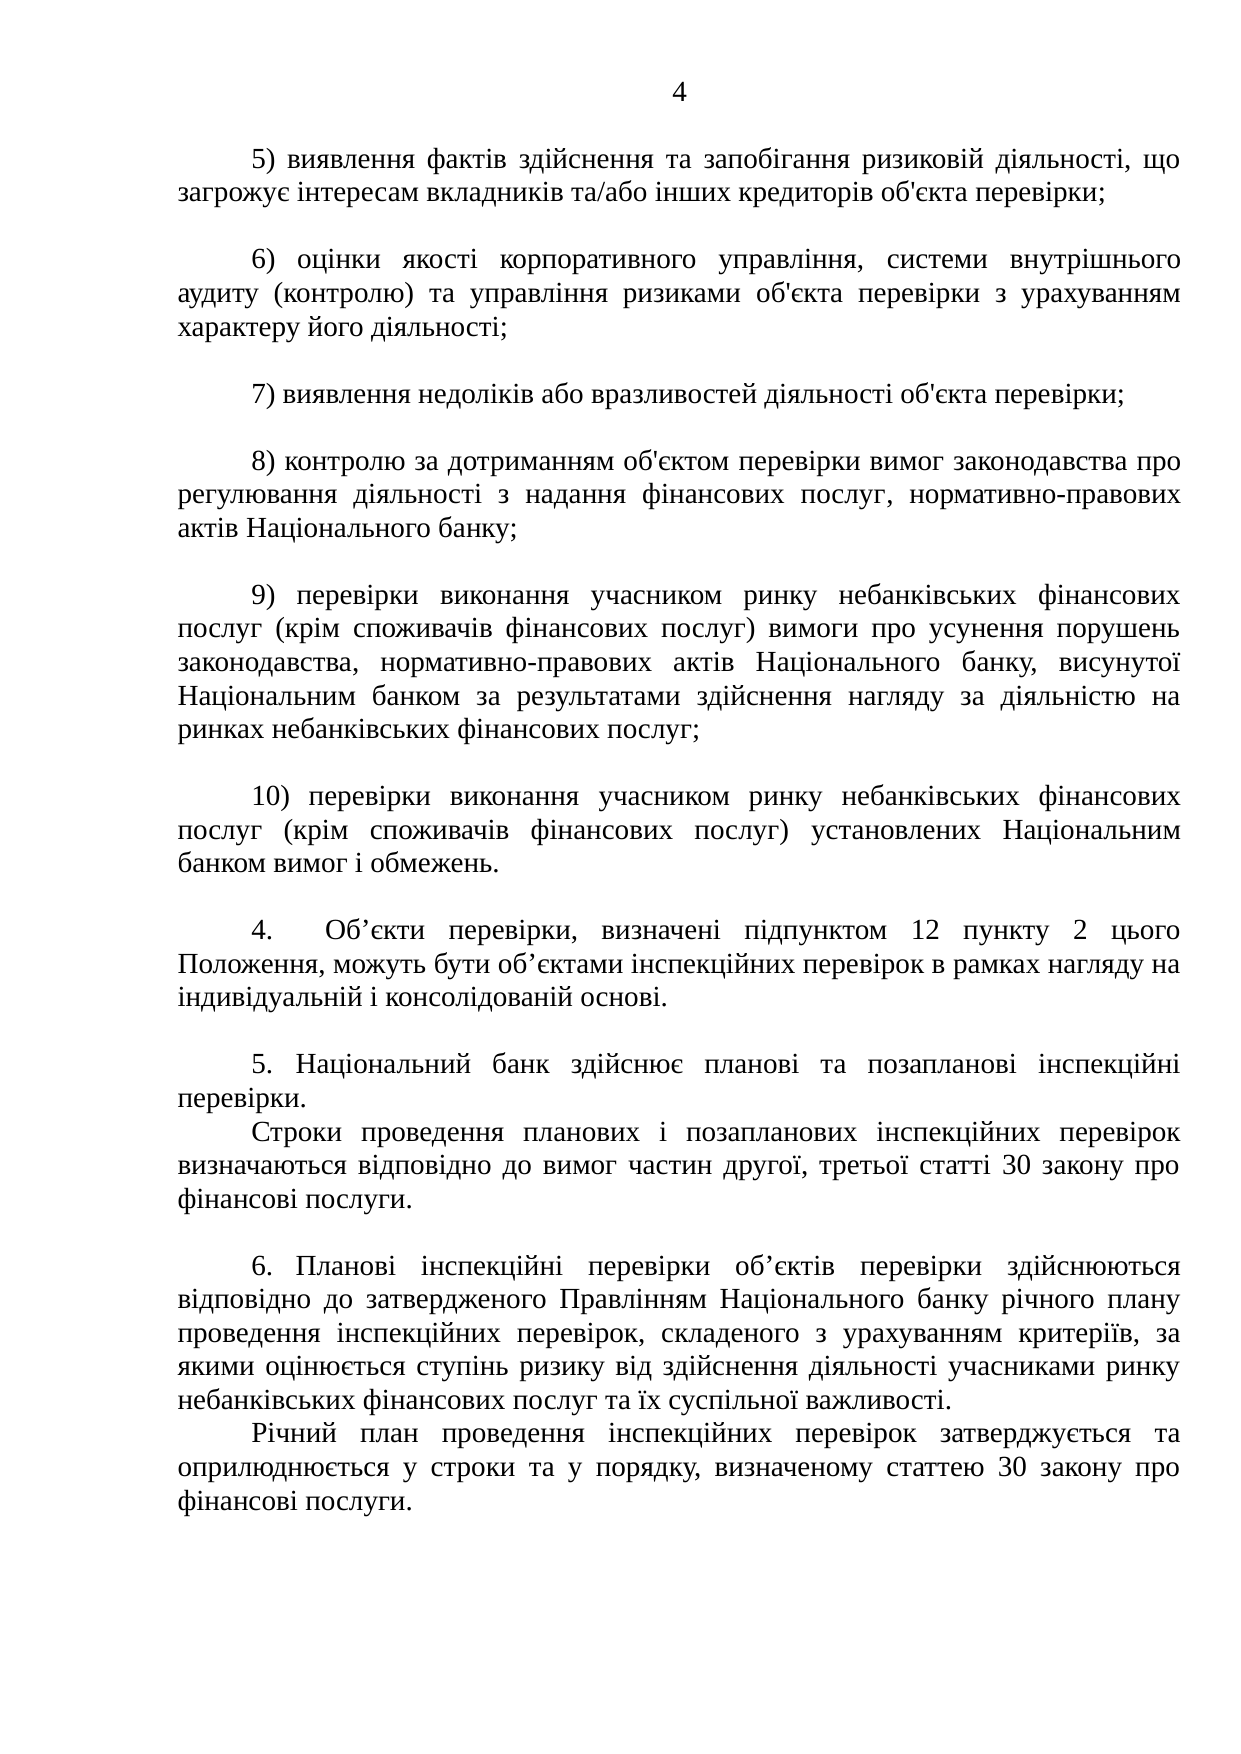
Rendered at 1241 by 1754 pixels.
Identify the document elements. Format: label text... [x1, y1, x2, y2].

text 8) контролю за дотриманням об'єктом перевірки вимог законодавства про регулювання діяльності з надання фінансових послуг, нормативно-правових актів Національного банку; [177, 443, 1181, 543]
text 9) перевірки виконання учасником ринку небанківських фінансових послуг (крім споживачів фінансових послуг) вимоги про усунення порушень законодавства, нормативно-правових актів Національного банку, висунутої Національним банком за результатами здійснення нагляду за діяльністю на ринках небанківських фінансових послуг; [177, 577, 1181, 745]
text Річний план проведення інспекційних перевірок затверджується та оприлюднюється у строки та у порядку, визначеному статтею 30 закону про фінансові послуги. [177, 1416, 1181, 1516]
text Строки проведення планових і позапланових інспекційних перевірок визначаються відповідно до вимог частин другої, третьої статті 30 закону про фінансові послуги. [177, 1114, 1181, 1214]
text 7) виявлення недоліків або вразливостей діяльності об'єкта перевірки; [177, 376, 1181, 409]
list Національний банк здійснює планові та позапланові інспекційні перевірки. [177, 1047, 1181, 1114]
text 6) оцінки якості корпоративного управління, системи внутрішнього аудиту (контролю) та управління ризиками об'єкта перевірки з урахуванням характеру його діяльності; [177, 242, 1181, 342]
list Об’єкти перевірки, визначені підпунктом 12 пункту 2 цього Положення, можуть бути об’єктами інспекційних перевірок в рамках нагляду на індивідуальній і консолідованій основі. [177, 912, 1181, 946]
text 5) виявлення фактів здійснення та запобігання ризиковій діяльності, що загрожує інтересам вкладників та/або інших кредиторів об'єкта перевірки; [177, 141, 1181, 208]
text 10) перевірки виконання учасником ринку небанківських фінансових послуг (крім споживачів фінансових послуг) установлених Національним банком вимог і обмежень. [177, 778, 1181, 879]
list Об’єкти перевірки, визначені підпунктом 12 пункту 2 цього Положення, можуть бути об’єктами інспекційних перевірок в рамках нагляду на індивідуальній і консолідованій основі. [177, 979, 1181, 1013]
list Планові інспекційні перевірки об’єктів перевірки здійснюються відповідно до затвердженого Правлінням Національного банку річного плану проведення інспекційних перевірок, складеного з урахуванням критеріїв, за якими оцінюється ступінь ризику від здійснення діяльності учасниками ринку небанківських фінансових послуг та їх суспільної важливості. [177, 1248, 1181, 1416]
